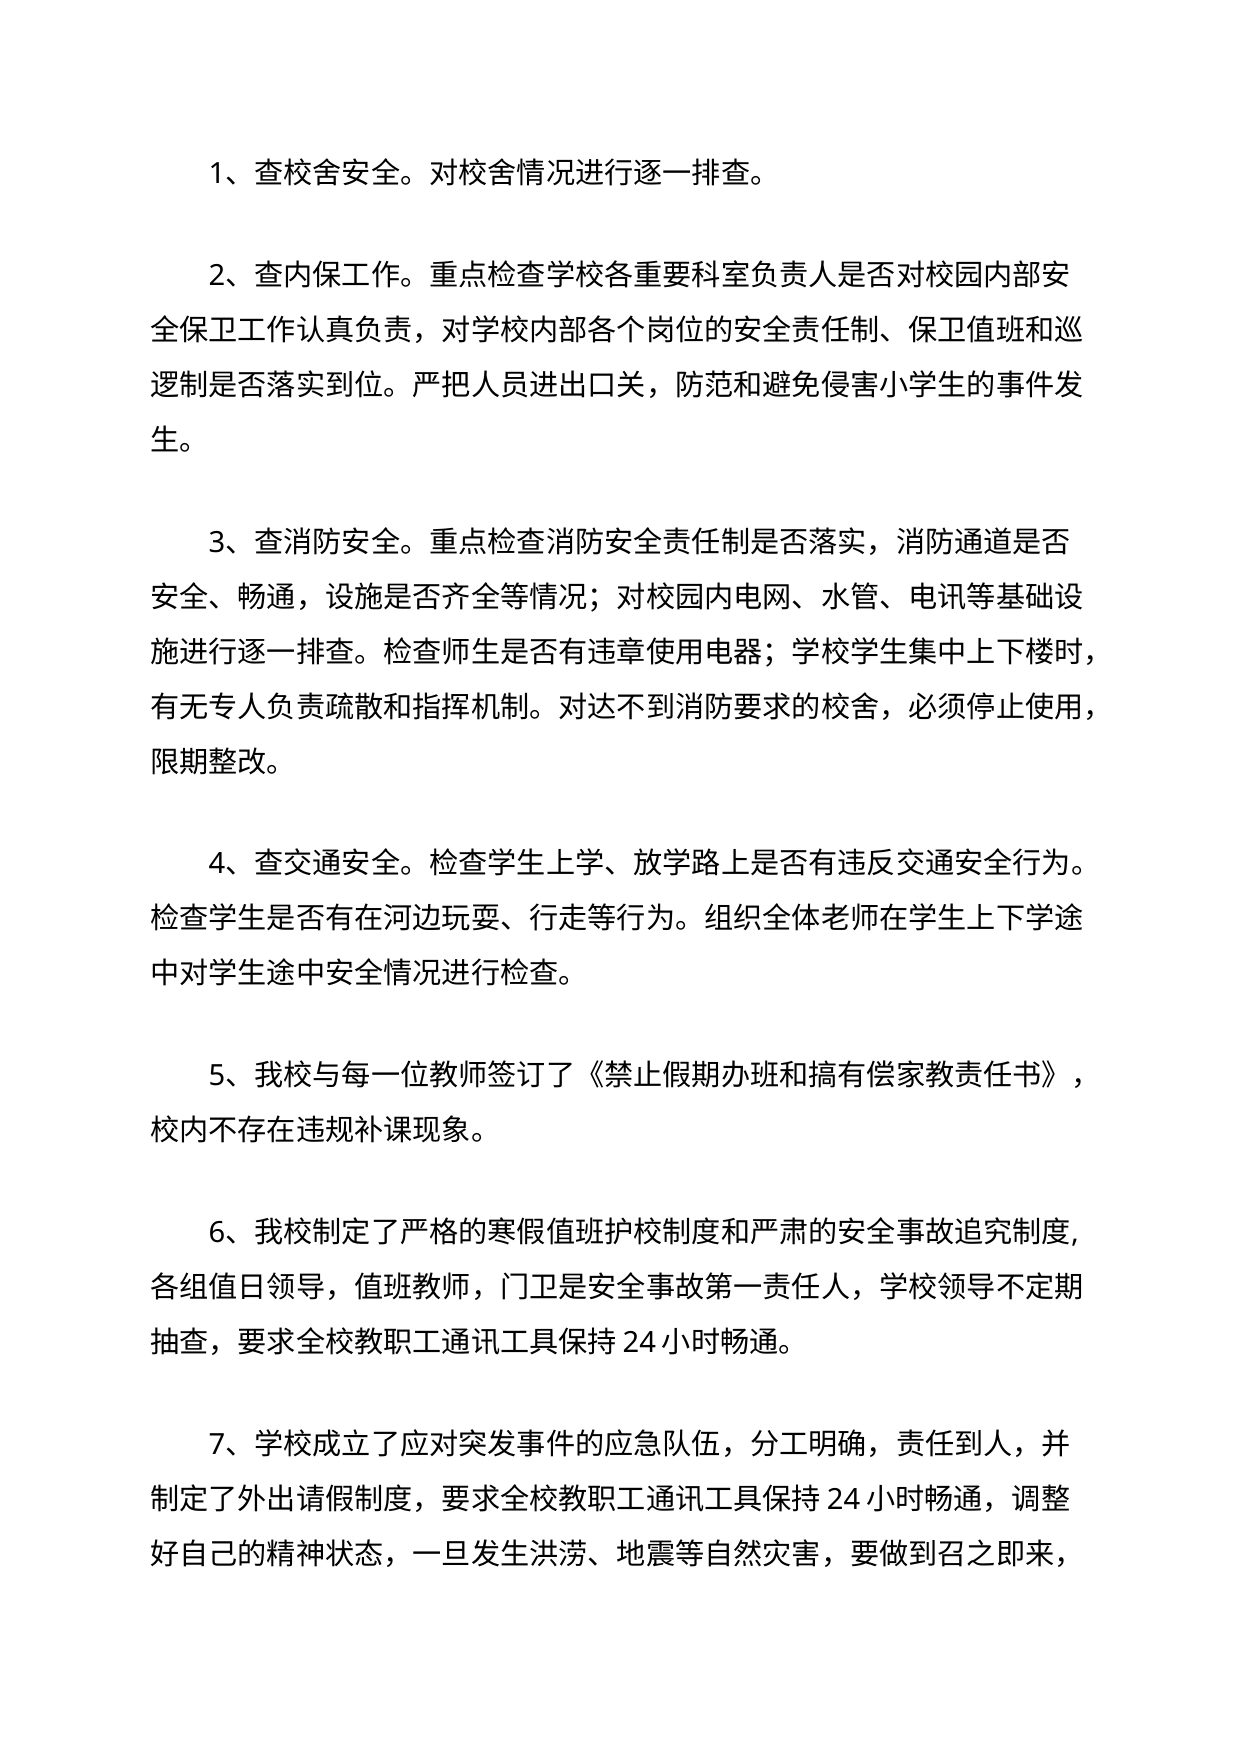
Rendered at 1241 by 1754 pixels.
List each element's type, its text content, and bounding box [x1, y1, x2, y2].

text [150, 1420, 1090, 1573]
text 6、我校制定了严格的寒假值班护校制度和严肃的安全事故追究制度,各组值日领导，值班教师，门卫是安全事故第一责任人，学校领导不定期抽查，要求全校教职工通讯工具保持24小时畅通。 [150, 1208, 1090, 1361]
text 1、查校舍安全。对校舍情况进行逐一排查。 [150, 150, 1090, 192]
text 4、查交通安全。检查学生上学、放学路上是否有违反交通安全行为。检查学生是否有在河边玩耍、行走等行为。组织全体老师在学生上下学途中对学生途中安全情况进行检查。 [150, 840, 1090, 992]
text 2、查内保工作。重点检查学校各重要科室负责人是否对校园内部安全保卫工作认真负责，对学校内部各个岗位的安全责任制、保卫值班和巡逻制是否落实到位。严把人员进出口关，防范和避免侵害小学生的事件发生。 [150, 252, 1090, 459]
text 5、我校与每一位教师签订了《禁止假期办班和搞有偿家教责任书》，校内不存在违规补课现象。 [150, 1052, 1090, 1149]
text 3、查消防安全。重点检查消防安全责任制是否落实，消防通道是否安全、畅通，设施是否齐全等情况；对校园内电网、水管、电讯等基础设施进行逐一排查。检查师生是否有违章使用电器；学校学生集中上下楼时，有无专人负责疏散和指挥机制。对达不到消防要求的校舍，必须停止使用，限期整改。 [150, 518, 1090, 781]
